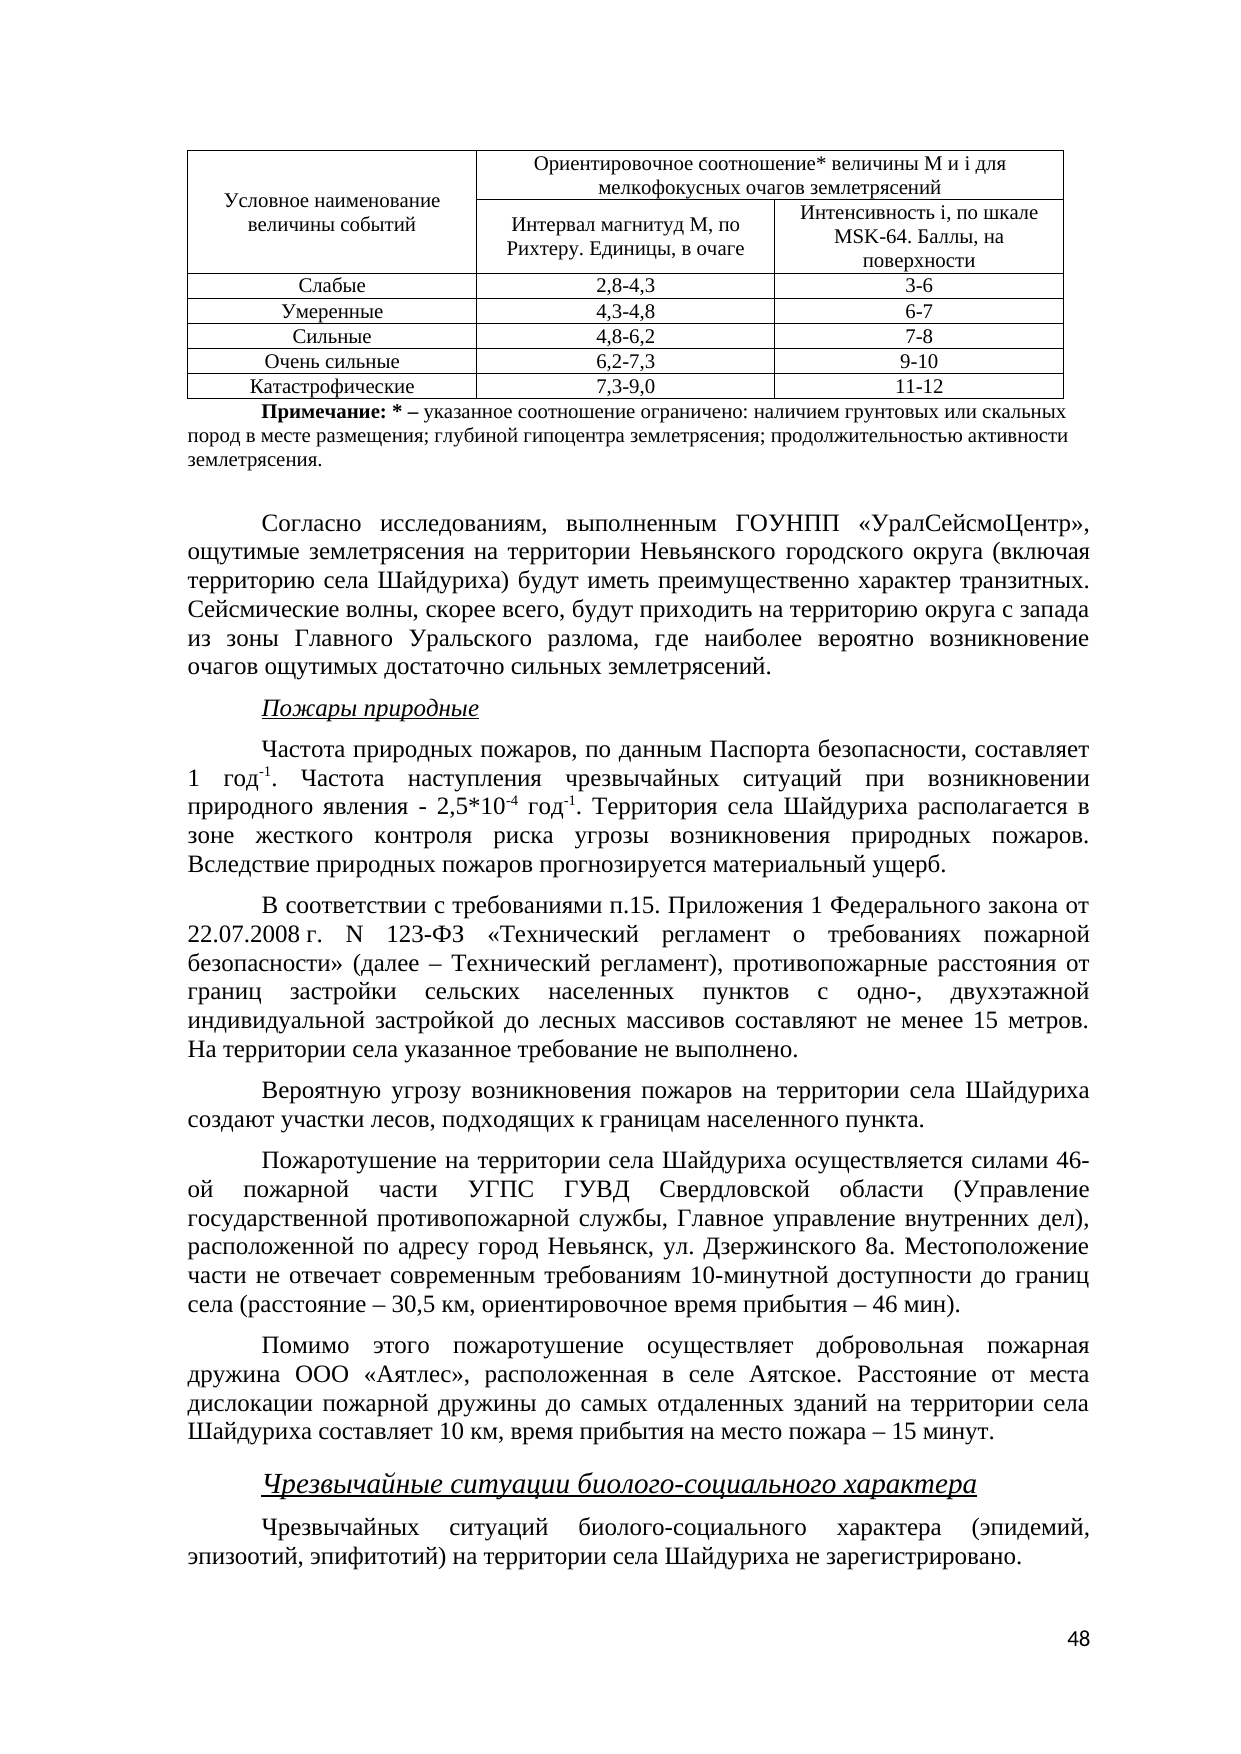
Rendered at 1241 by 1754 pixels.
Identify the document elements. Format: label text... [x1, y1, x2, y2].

table_cell Катастрофические [188, 374, 476, 398]
table_cell Интенсивность i, по шкале MSK-64. Баллы, на поверхности [775, 200, 1063, 272]
text Пожары природные [187, 693, 1090, 721]
table_header Условное наименование величины событий [188, 151, 476, 272]
text Согласно исследованиям, выполненным ГОУНПП «УралСейсмоЦентр», ощутимые землетрясения на территории Невьянского городского округа (включая территорию села Шайдуриха) будут иметь преимущественно характер транзитных. Сейсмические волны, скорее всего, будут приходить на территорию округа с запада из зоны Главного Уральского разлома, где наиболее вероятно возникновение очагов ощутимых достаточно сильных землетрясений. [187, 508, 1090, 680]
table_cell Очень сильные [188, 349, 476, 373]
text Помимо этого пожаротушение осуществляет добровольная пожарная дружина ООО «Аятлес», расположенная в селе Аятское. Расстояние от места дислокации пожарной дружины до самых отдаленных зданий на территории села Шайдуриха составляет 10 км, время прибытия на место пожара – 15 минут. [187, 1330, 1090, 1445]
text Чрезвычайных ситуаций биолого-социального характера (эпидемий, эпизоотий, эпифитотий) на территории села Шайдуриха не зарегистрировано. [187, 1512, 1090, 1569]
table_cell 4,3-4,8 [477, 299, 774, 323]
table_cell 2,8-4,3 [477, 274, 774, 297]
table_cell 7,3-9,0 [477, 374, 774, 398]
table_cell 3-6 [775, 274, 1063, 297]
table_cell Интервал магнитуд M, по Рихтеру. Единицы, в очаге [477, 200, 774, 272]
table_cell Умеренные [188, 299, 476, 323]
text Вероятную угрозу возникновения пожаров на территории села Шайдуриха создают участки лесов, подходящих к границам населенного пункта. [187, 1075, 1090, 1133]
text В соответствии с требованиями п.15. Приложения 1 Федерального закона от 22.07.2008 г. N 123-ФЗ «Технический регламент о требованиях пожарной безопасности» (далее – Технический регламент), противопожарные расстояния от границ застройки сельских населенных пунктов с одно-, двухэтажной индивидуальной застройкой до лесных массивов составляют не менее 15 метров. На территории села указанное требование не выполнено. [187, 890, 1090, 1063]
table_cell 7-8 [775, 324, 1063, 348]
table_cell Сильные [188, 324, 476, 348]
table_cell 6-7 [775, 299, 1063, 323]
table_header Ориентировочное соотношение* величины М и i для мелкофокусных очагов землетрясений [477, 151, 1063, 199]
text Частота природных пожаров, по данным Паспорта безопасности, составляет 1 год-1. Частота наступления чрезвычайных ситуаций при возникновении природного явления - 2,5*10-4 год-1. Территория села Шайдуриха располагается в зоне жесткого контроля риска угрозы возникновения природных пожаров. Вследствие природных пожаров прогнозируется материальный ущерб. [187, 734, 1090, 878]
text Примечание: * – указанное соотношение ограничено: наличием грунтовых или скальных пород в месте размещения; глубиной гипоцентра землетрясения; продолжительностью активности землетрясения. [187, 399, 1090, 471]
table_cell 11-12 [775, 374, 1063, 398]
table_cell 6,2-7,3 [477, 349, 774, 373]
table_cell 4,8-6,2 [477, 324, 774, 348]
text Пожаротушение на территории села Шайдуриха осуществляется силами 46-ой пожарной части УГПС ГУВД Свердловской области (Управление государственной противопожарной службы, Главное управление внутренних дел), расположенной по адресу город Невьянск, ул. Дзержинского 8а. Местоположение части не отвечает современным требованиям 10-минутной доступности до границ села (расстояние – 30,5 км, ориентировочное время прибытия – 46 мин). [187, 1145, 1090, 1318]
subtitle Чрезвычайные ситуации биолого-социального характера [261, 1466, 1090, 1499]
table_cell 9-10 [775, 349, 1063, 373]
table_cell Слабые [188, 274, 476, 297]
